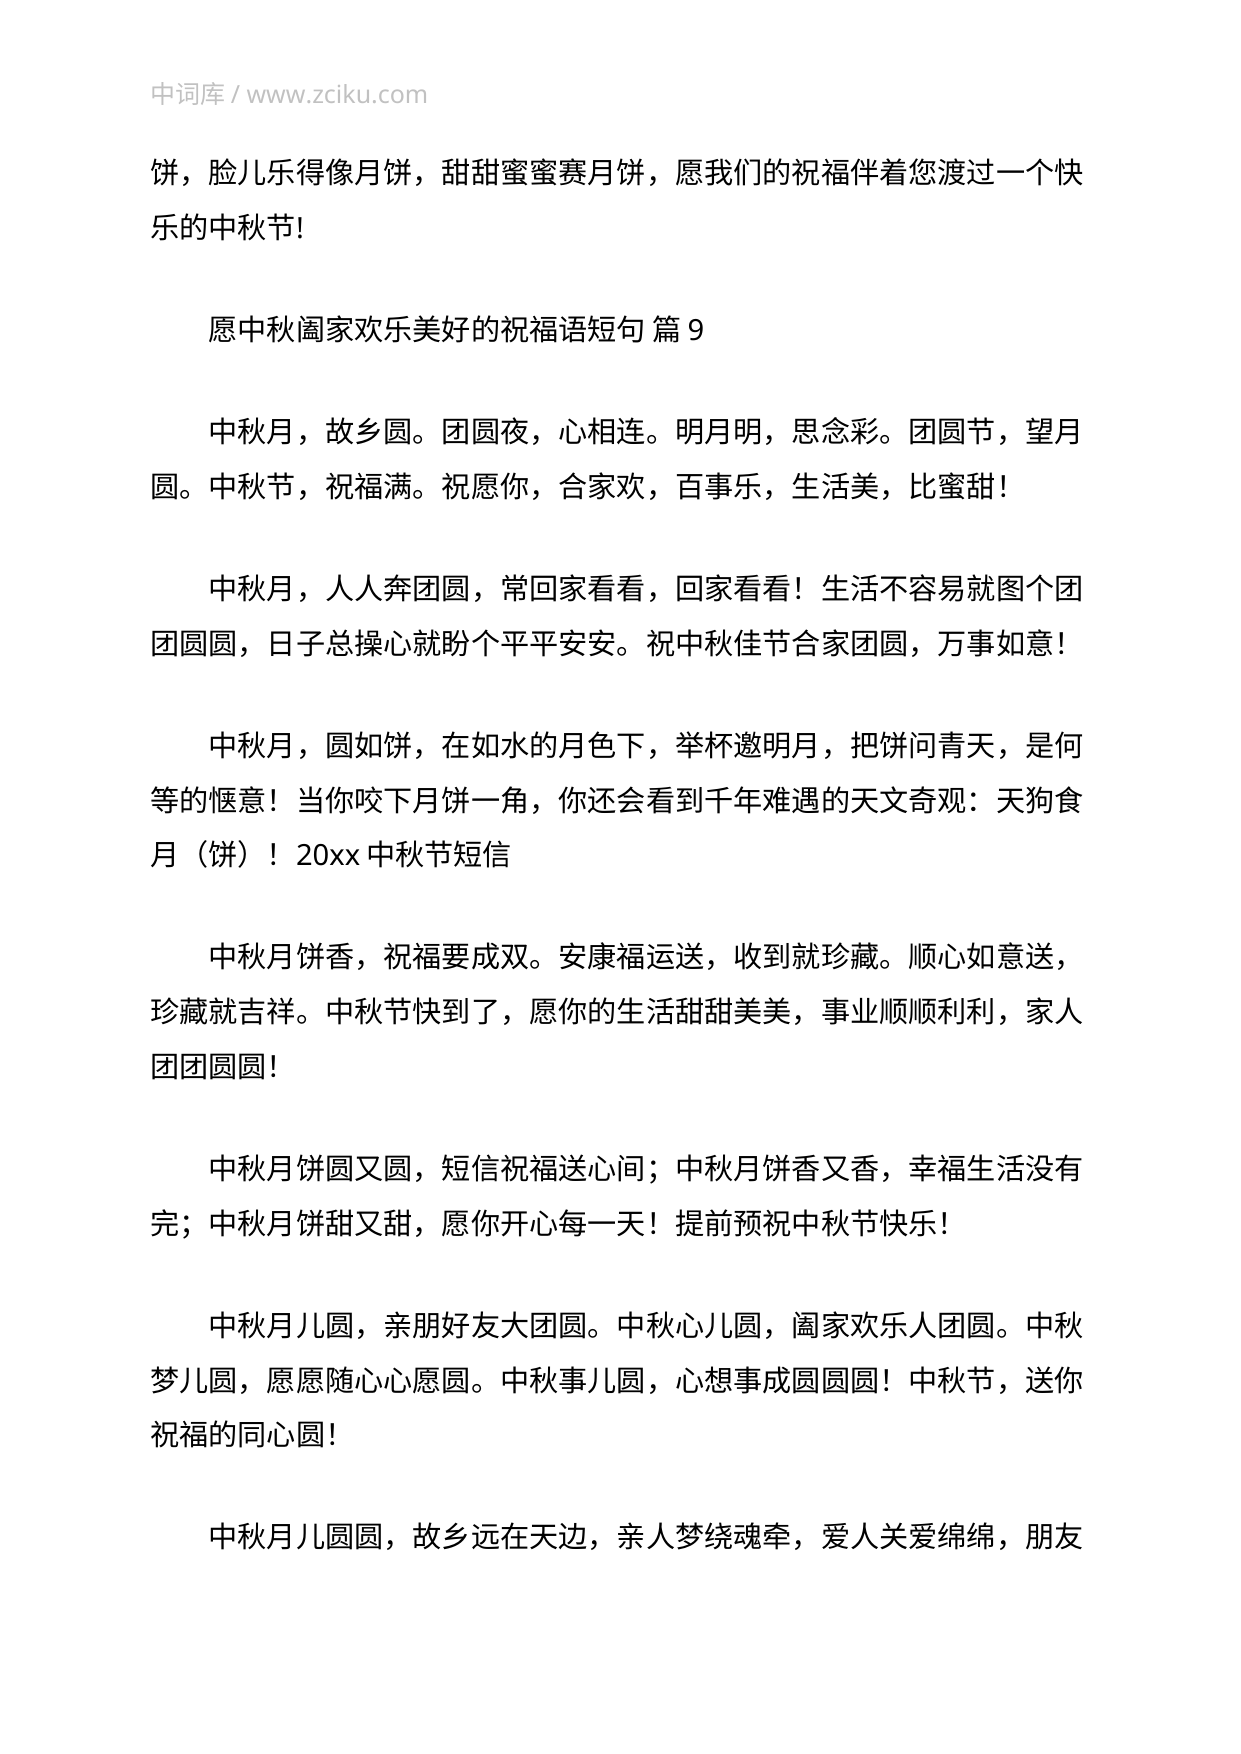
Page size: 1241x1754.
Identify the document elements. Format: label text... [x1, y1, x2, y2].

text 中秋月，人人奔团圆，常回家看看，回家看看！生活不容易就图个团团圆圆，日子总操心就盼个平平安安。祝中秋佳节合家团圆，万事如意！ [150, 566, 1090, 663]
text 中秋月，故乡圆。团圆夜，心相连。明月明，思念彩。团圆节，望月圆。中秋节，祝福满。祝愿你，合家欢，百事乐，生活美，比蜜甜！ [150, 409, 1090, 506]
text 中秋月饼香，祝福要成双。安康福运送，收到就珍藏。顺心如意送，珍藏就吉祥。中秋节快到了，愿你的生活甜甜美美，事业顺顺利利，家人团团圆圆！ [150, 934, 1090, 1086]
text 愿中秋阖家欢乐美好的祝福语短句 篇9 [150, 307, 1090, 349]
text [150, 1514, 1090, 1556]
text 中秋月儿圆，亲朋好友大团圆。中秋心儿圆，阖家欢乐人团圆。中秋梦儿圆，愿愿随心心愿圆。中秋事儿圆，心想事成圆圆圆！中秋节，送你祝福的同心圆！ [150, 1302, 1090, 1454]
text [150, 150, 1090, 247]
text 中秋月，圆如饼，在如水的月色下，举杯邀明月，把饼问青天，是何等的惬意！当你咬下月饼一角，你还会看到千年难遇的天文奇观：天狗食月（饼）！20xx中秋节短信 [150, 722, 1090, 874]
text 中秋月饼圆又圆，短信祝福送心间；中秋月饼香又香，幸福生活没有完；中秋月饼甜又甜，愿你开心每一天！提前预祝中秋节快乐！ [150, 1146, 1090, 1243]
